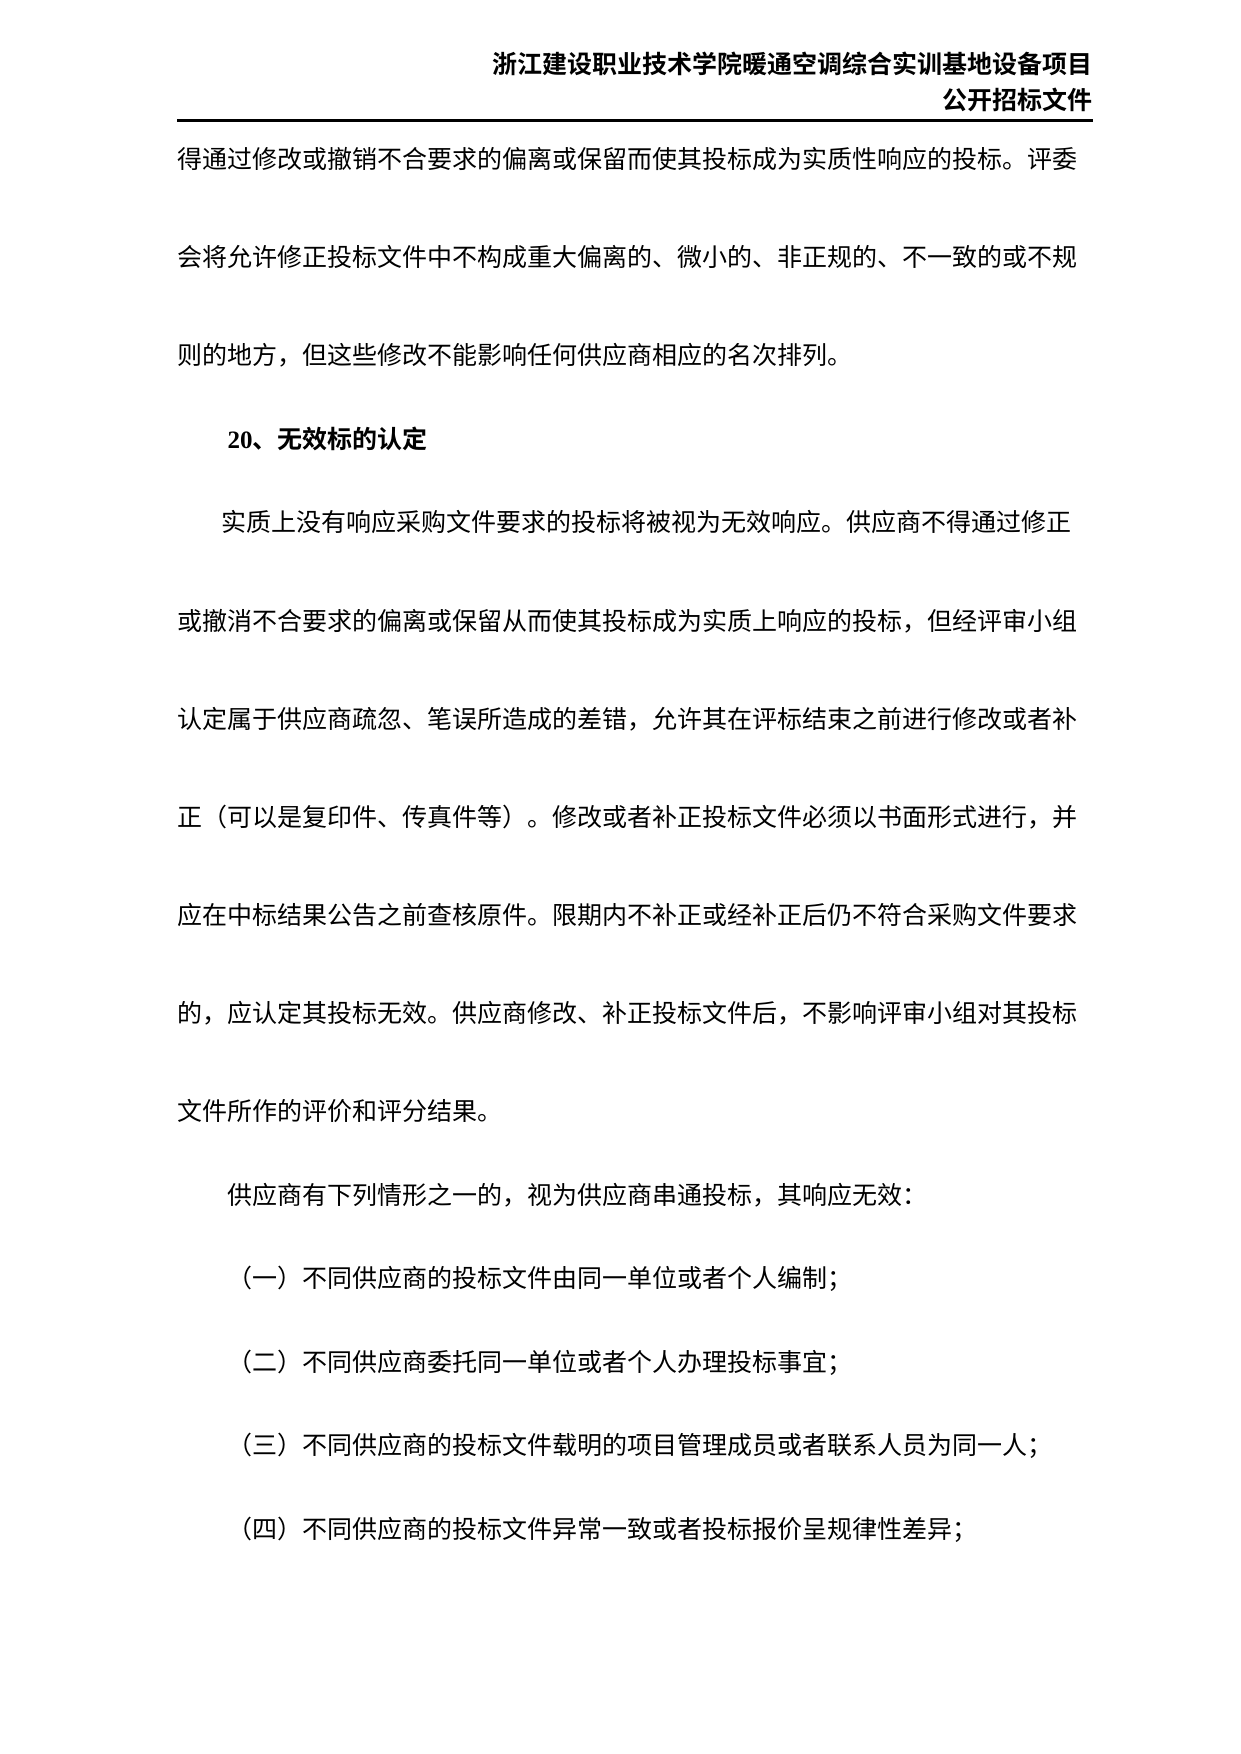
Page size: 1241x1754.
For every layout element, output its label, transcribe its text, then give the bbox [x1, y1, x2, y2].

text （四）不同供应商的投标文件异常一致或者投标报价呈规律性差异； [177, 1495, 1093, 1560]
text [177, 125, 1093, 387]
text 20、无效标的认定 [177, 405, 1093, 470]
text （一）不同供应商的投标文件由同一单位或者个人编制； [177, 1244, 1093, 1309]
text （三）不同供应商的投标文件载明的项目管理成员或者联系人员为同一人； [177, 1411, 1093, 1477]
text 供应商有下列情形之一的，视为供应商串通投标，其响应无效： [177, 1161, 1093, 1226]
text （二）不同供应商委托同一单位或者个人办理投标事宜； [177, 1328, 1093, 1393]
text 实质上没有响应采购文件要求的投标将被视为无效响应。供应商不得通过修正或撤消不合要求的偏离或保留从而使其投标成为实质上响应的投标，但经评审小组认定属于供应商疏忽、笔误所造成的差错，允许其在评标结束之前进行修改或者补正（可以是复印件、传真件等）。修改或者补正投标文件必须以书面形式进行，并应在中标结果公告之前查核原件。限期内不补正或经补正后仍不符合采购文件要求的，应认定其投标无效。供应商修改、补正投标文件后，不影响评审小组对其投标文件所作的评价和评分结果。 [177, 488, 1093, 1142]
